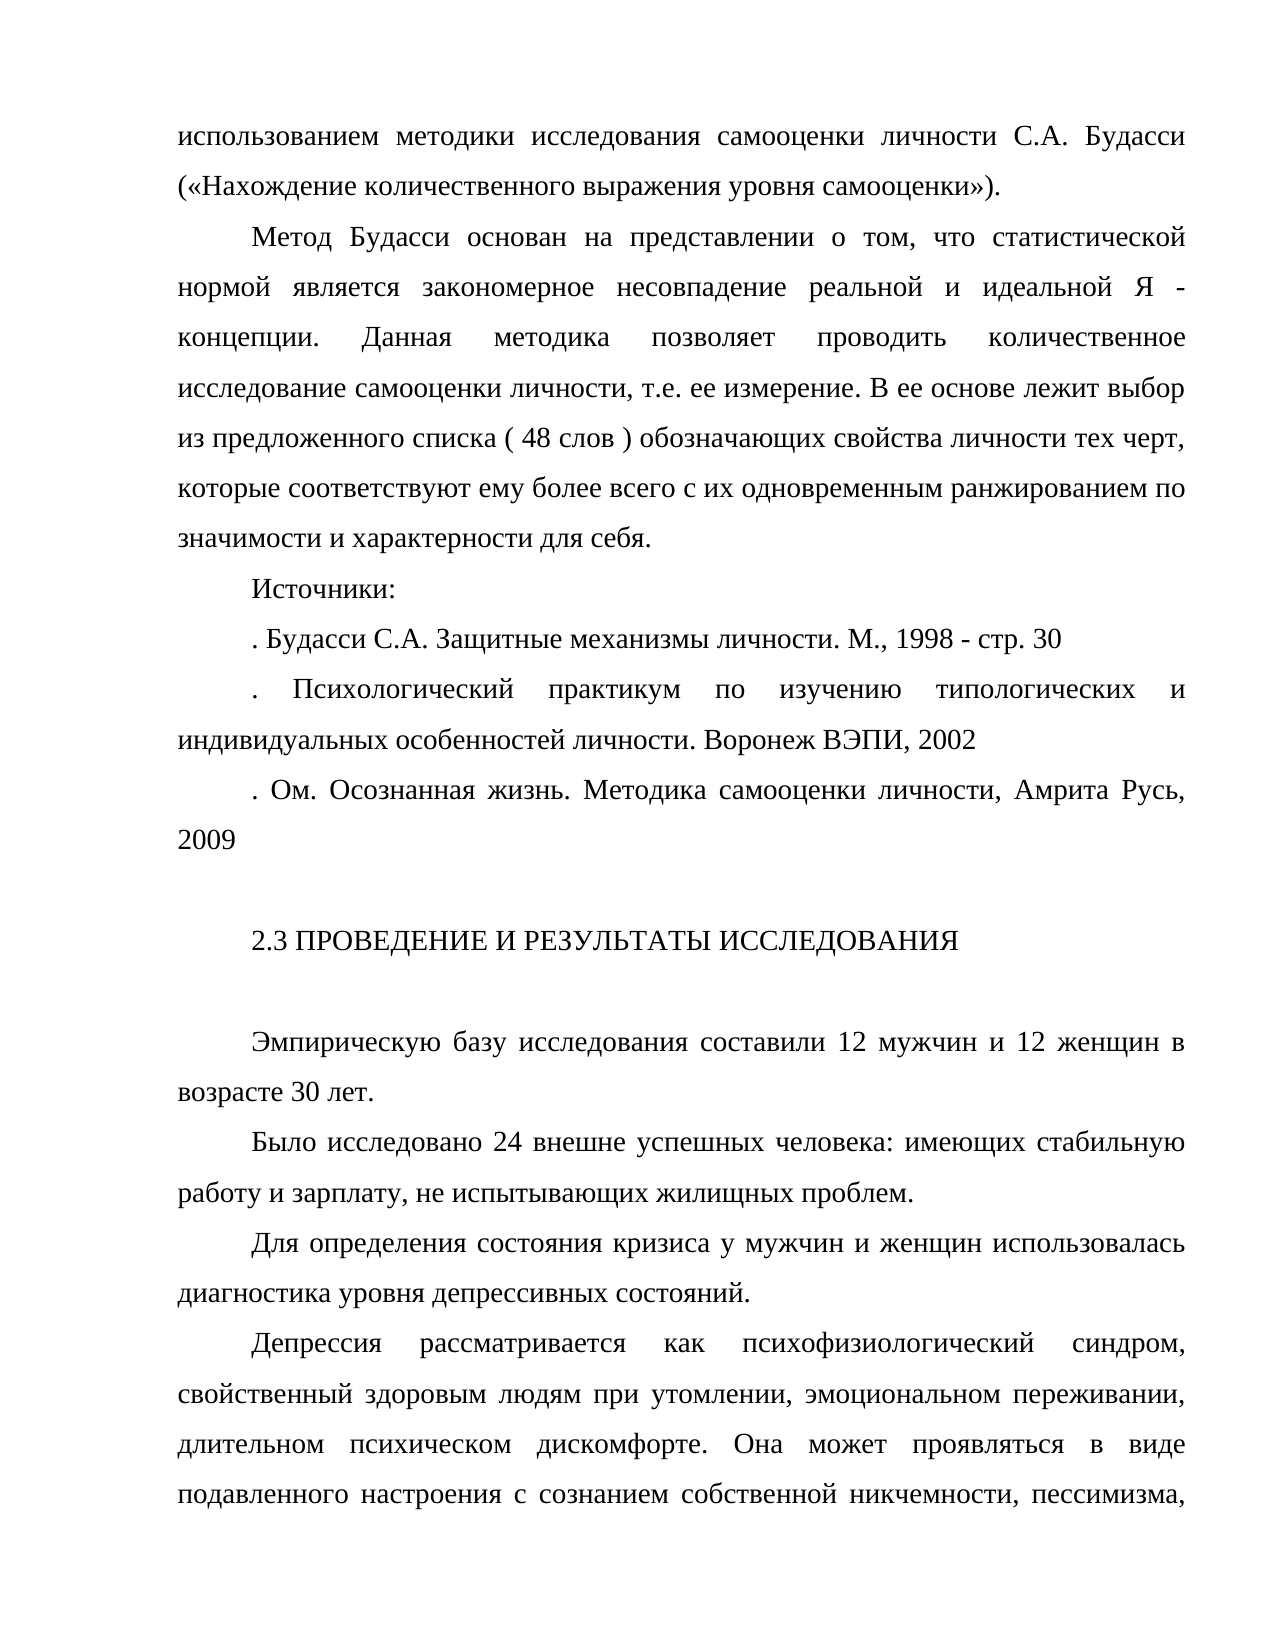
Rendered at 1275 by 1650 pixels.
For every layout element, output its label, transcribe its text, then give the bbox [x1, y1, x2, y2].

text . Будасси С.А. Защитные механизмы личности. М., 1998 - стр. 30 [177, 621, 1186, 655]
text . Ом. Осознанная жизнь. Методика самооценки личности, Амрита Русь, 2009 [177, 772, 1186, 856]
text . Психологический практикум по изучению типологических и индивидуальных особенностей личности. Воронеж ВЭПИ, 2002 [177, 672, 1186, 755]
text Источники: [177, 571, 1186, 604]
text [177, 118, 1186, 202]
text Было исследовано 24 внешне успешных человека: имеющих стабильную работу и зарплату, не испытывающих жилищных проблем. [177, 1124, 1186, 1208]
text Метод Будасси основан на представлении о том, что статистической нормой является закономерное несовпадение реальной и идеальной Я - концепции. Данная методика позволяет проводить количественное исследование самооценки личности, т.е. ее измерение. В ее основе лежит выбор из предложенного списка ( 48 слов ) обозначающих свойства личности тех черт, которые соответствуют ему более всего с их одновременным ранжированием по значимости и характерности для себя. [177, 219, 1186, 554]
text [177, 1326, 1186, 1510]
text Для определения состояния кризиса у мужчин и женщин использовалась диагностика уровня депрессивных состояний. [177, 1225, 1186, 1309]
text Эмпирическую базу исследования составили 12 мужчин и 12 женщин в возрасте 30 лет. [177, 1024, 1186, 1108]
text 2.3 Проведение и результаты исследования [177, 923, 1186, 957]
